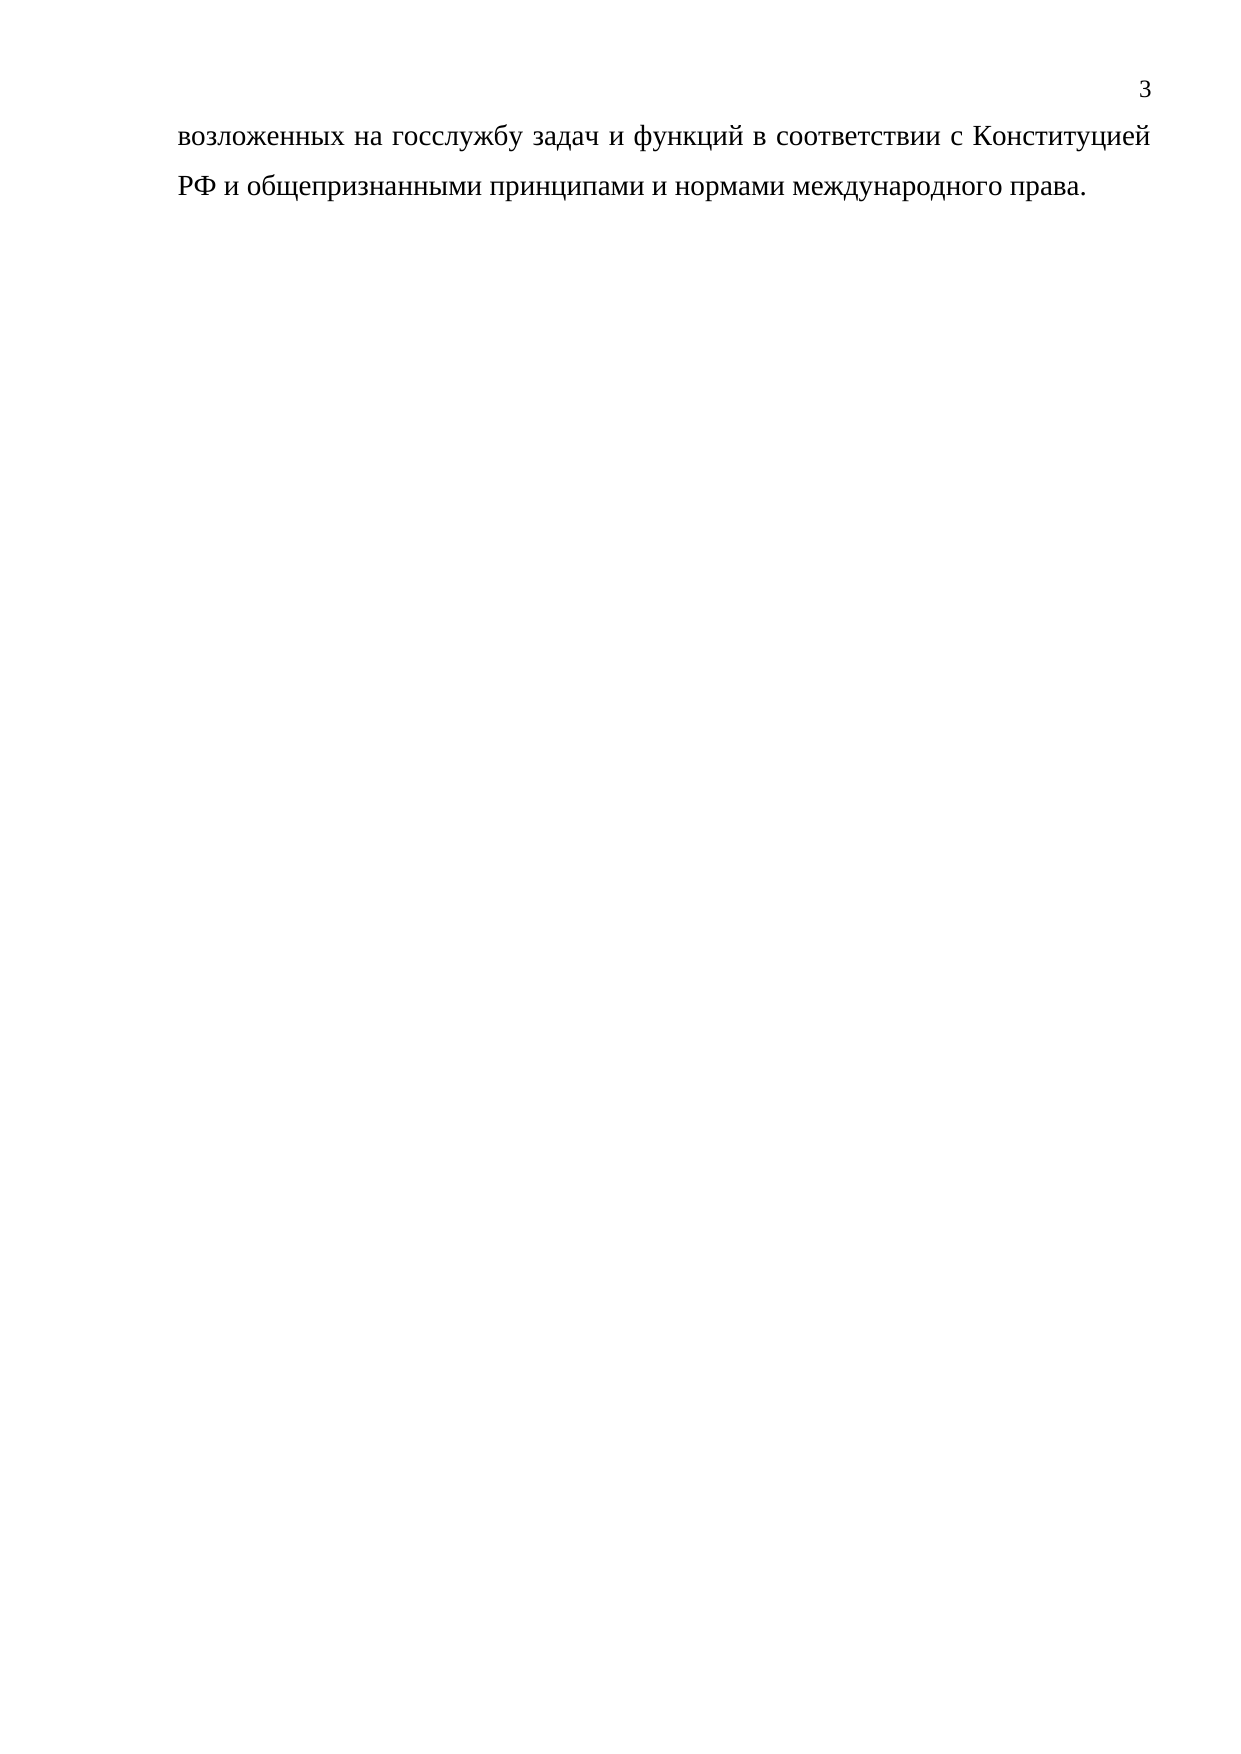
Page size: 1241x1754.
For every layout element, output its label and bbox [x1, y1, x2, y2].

text [177, 118, 1152, 202]
